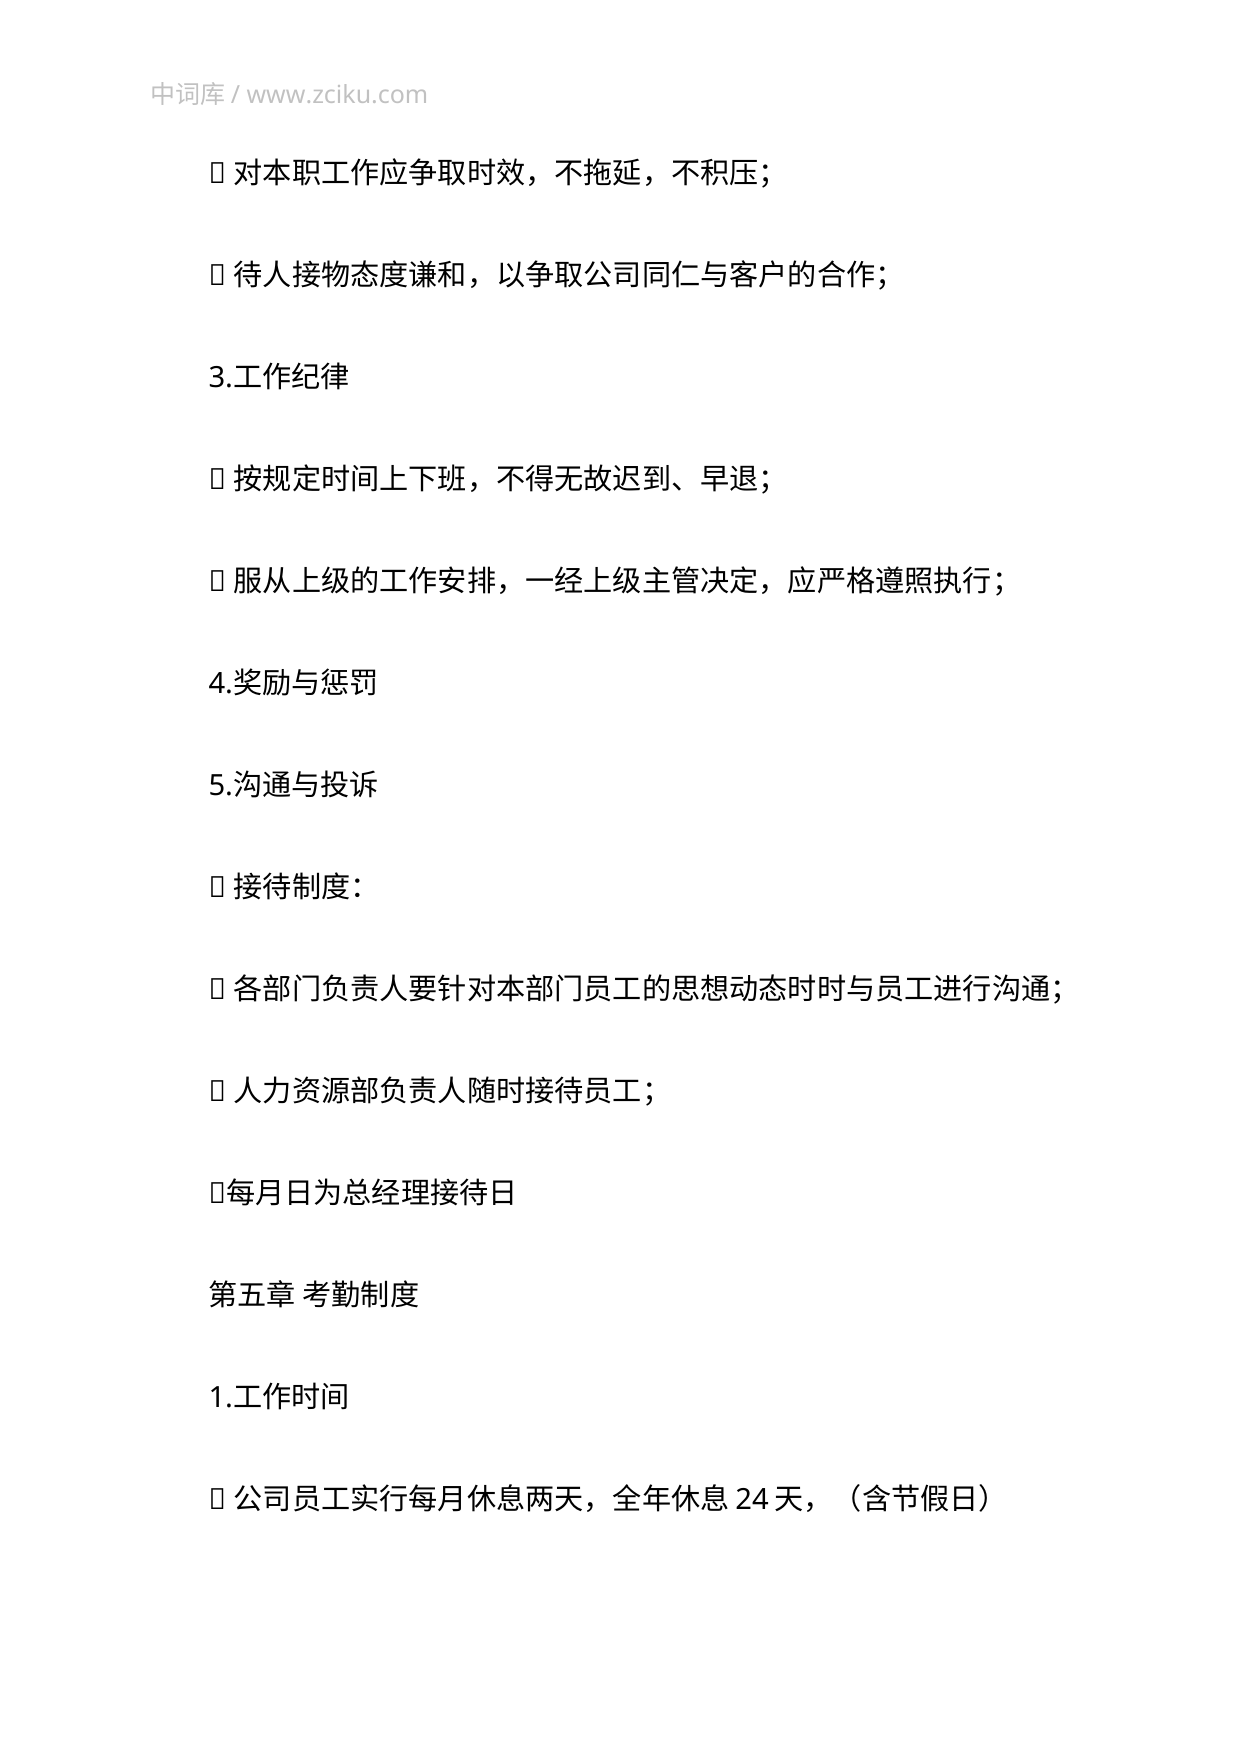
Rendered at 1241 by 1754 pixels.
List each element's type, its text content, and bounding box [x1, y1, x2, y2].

text  按规定时间上下班，不得无故迟到、早退； [150, 456, 1090, 498]
text  待人接物态度谦和，以争取公司同仁与客户的合作； [150, 252, 1090, 294]
text  接待制度： [150, 864, 1090, 906]
text 每月日为总经理接待日 [150, 1170, 1090, 1212]
text 4.奖励与惩罚 [150, 660, 1090, 702]
text 5.沟通与投诉 [150, 762, 1090, 804]
text  公司员工实行每月休息两天，全年休息24天，（含节假日） [150, 1476, 1090, 1518]
text  人力资源部负责人随时接待员工； [150, 1068, 1090, 1110]
text 1.工作时间 [150, 1373, 1090, 1416]
text  服从上级的工作安排，一经上级主管决定，应严格遵照执行； [150, 558, 1090, 600]
text  各部门负责人要针对本部门员工的思想动态时时与员工进行沟通； [150, 966, 1090, 1008]
text  对本职工作应争取时效，不拖延，不积压； [150, 150, 1090, 192]
text 第五章 考勤制度 [150, 1272, 1090, 1314]
text 3.工作纪律 [150, 354, 1090, 396]
